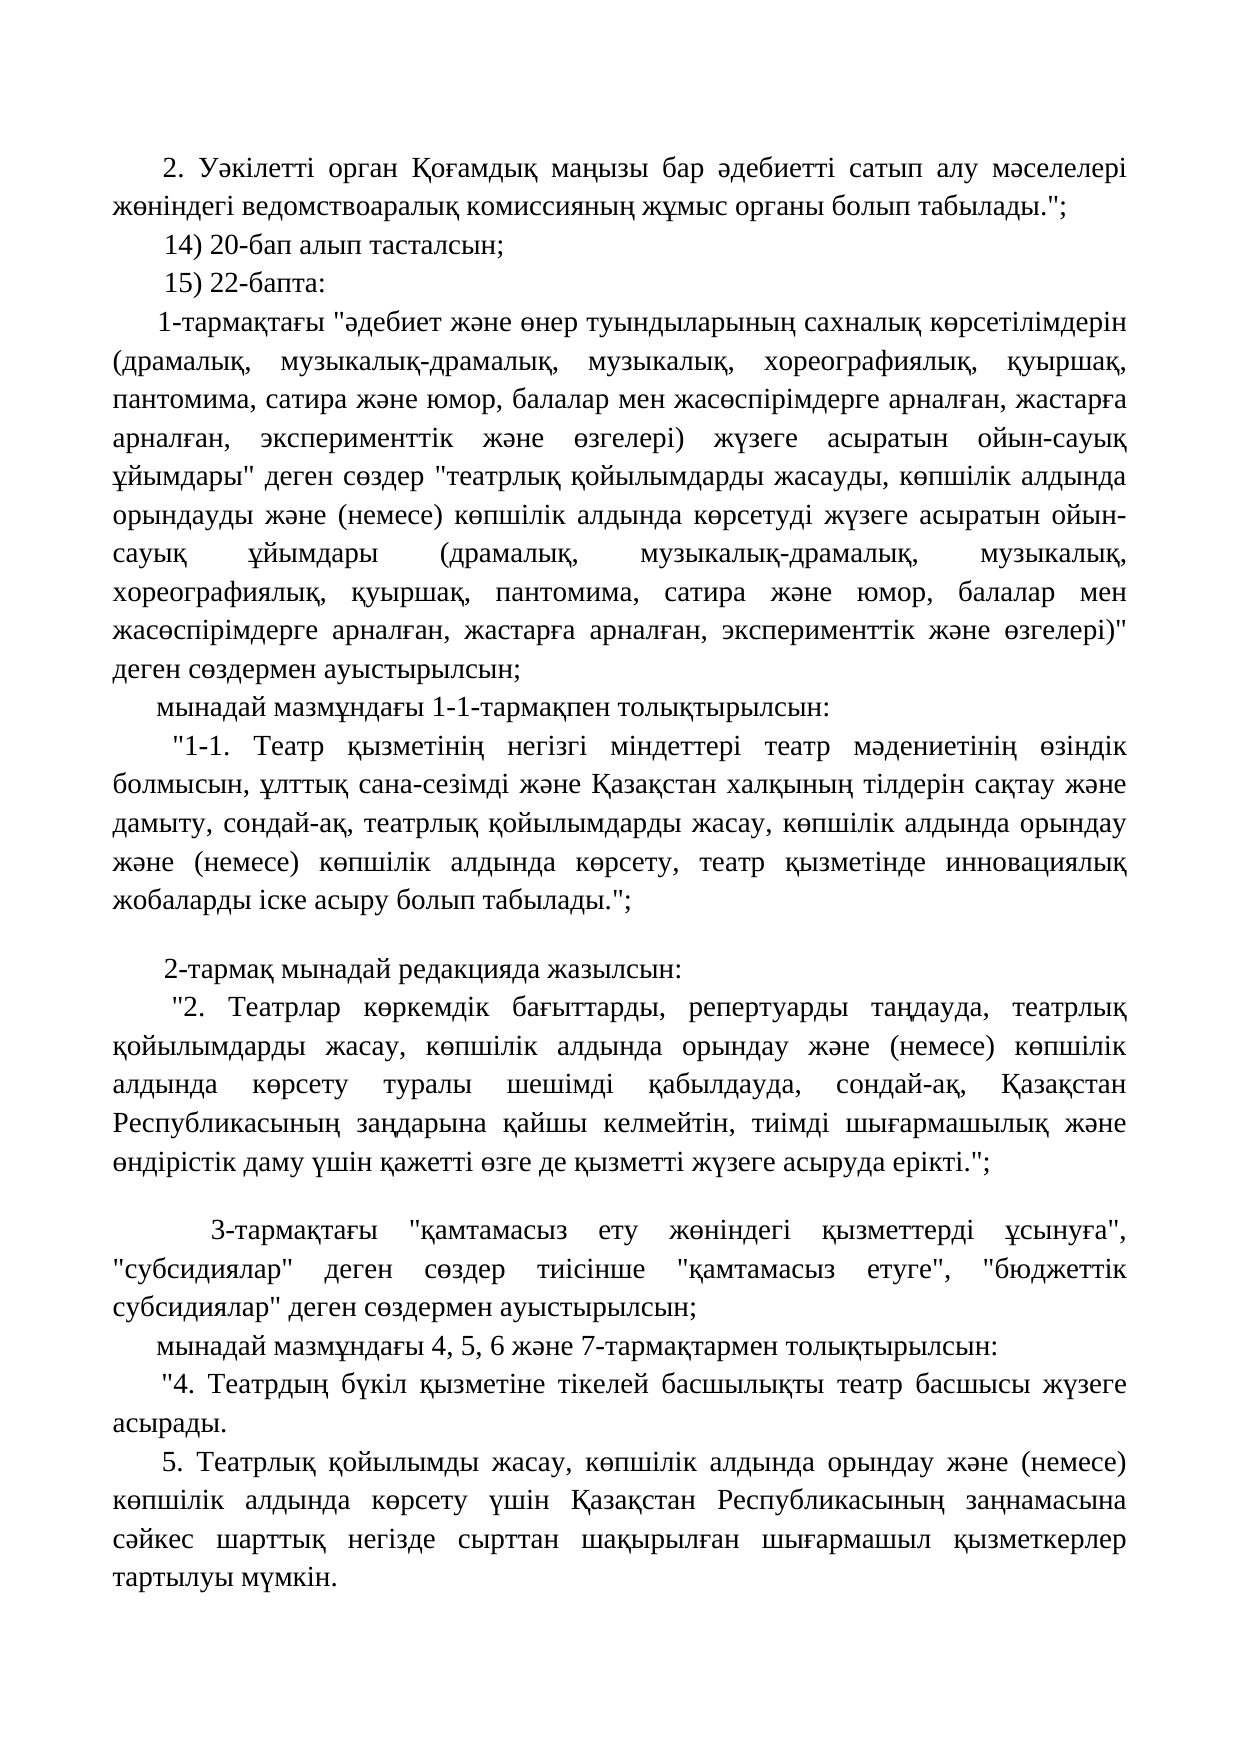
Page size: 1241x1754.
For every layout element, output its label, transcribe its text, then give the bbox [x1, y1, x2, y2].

text "2. Театрлар көркемдік бағыттарды, репертуарды таңдауда, театрлық қойылымдарды жасау, көпшілік алдында орындау және (немесе) көпшілік алдында көрсету туралы шешімді қабылдауда, сондай-ақ, Қазақстан Республикасының заңдарына қайшы келмейтін, тиімді шығармашылық және өндірістік даму үшін қажетті өзге де қызметті жүзеге асыруда ерікті."; [112, 989, 1128, 1177]
text 2-тармақ мынадай редакцияда жазылсын: [112, 951, 1128, 984]
text 2. Уәкілетті орган Қоғамдық маңызы бар әдебиетті сатып алу мәселелері жөніндегі ведомствоаралық комиссияның жұмыс органы болып табылады."; [112, 150, 1128, 222]
text "4. Театрдың бүкіл қызметіне тікелей басшылықты театр басшысы жүзеге асырады. [112, 1367, 1128, 1439]
text мынадай мазмұндағы 1-1-тармақпен толықтырылсын: [112, 689, 1128, 723]
text 15) 22-бапта: [112, 266, 1128, 299]
text 3-тармақтағы "қамтамасыз ету жөніндегі қызметтерді ұсынуға", "субсидиялар" деген сөздер тиісінше "қамтамасыз етуге", "бюджеттік субсидиялар" деген сөздермен ауыстырылсын; [112, 1212, 1128, 1323]
text 1-тармақтағы "әдебиет және өнер туындыларының сахналық көрсетілімдерін (драмалық, музыкалық-драмалық, музыкалық, хореографиялық, қуыршақ, пантомима, сатира және юмор, балалар мен жасөспірімдерге арналған, жастарға арналған, эксперименттік және өзгелері) жүзеге асыратын ойын-сауық ұйымдары" деген сөздер "театрлық қойылымдарды жасауды, көпшілік алдында орындауды және (немесе) көпшілік алдында көрсетуді жүзеге асыратын ойын-сауық ұйымдары (драмалық, музыкалық-драмалық, музыкалық, хореографиялық, қуыршақ, пантомима, сатира және юмор, балалар мен жасөспірімдерге арналған, жастарға арналған, эксперименттік және өзгелері)" деген сөздермен ауыстырылсын; [112, 304, 1128, 684]
text 14) 20-бап алып тасталсын; [112, 227, 1128, 261]
text "1-1. Театр қызметінің негізгі міндеттері театр мәдениетінің өзіндік болмысын, ұлттық сана-сезімді және Қазақстан халқының тілдерін сақтау және дамыту, сондай-ақ, театрлық қойылымдарды жасау, көпшілік алдында орындау және (немесе) көпшілік алдында көрсету, театр қызметінде инновациялық жобаларды іске асыру болып табылады."; [112, 728, 1128, 916]
text 5. Театрлық қойылымды жасау, көпшілік алдында орындау және (немесе) көпшілік алдында көрсету үшін Қазақстан Республикасының заңнамасына сәйкес шарттық негізде сырттан шақырылған шығармашыл қызметкерлер тартылуы мүмкін. [112, 1444, 1128, 1593]
text мынадай мазмұндағы 4, 5, 6 және 7-тармақтармен толықтырылсын: [112, 1328, 1128, 1362]
